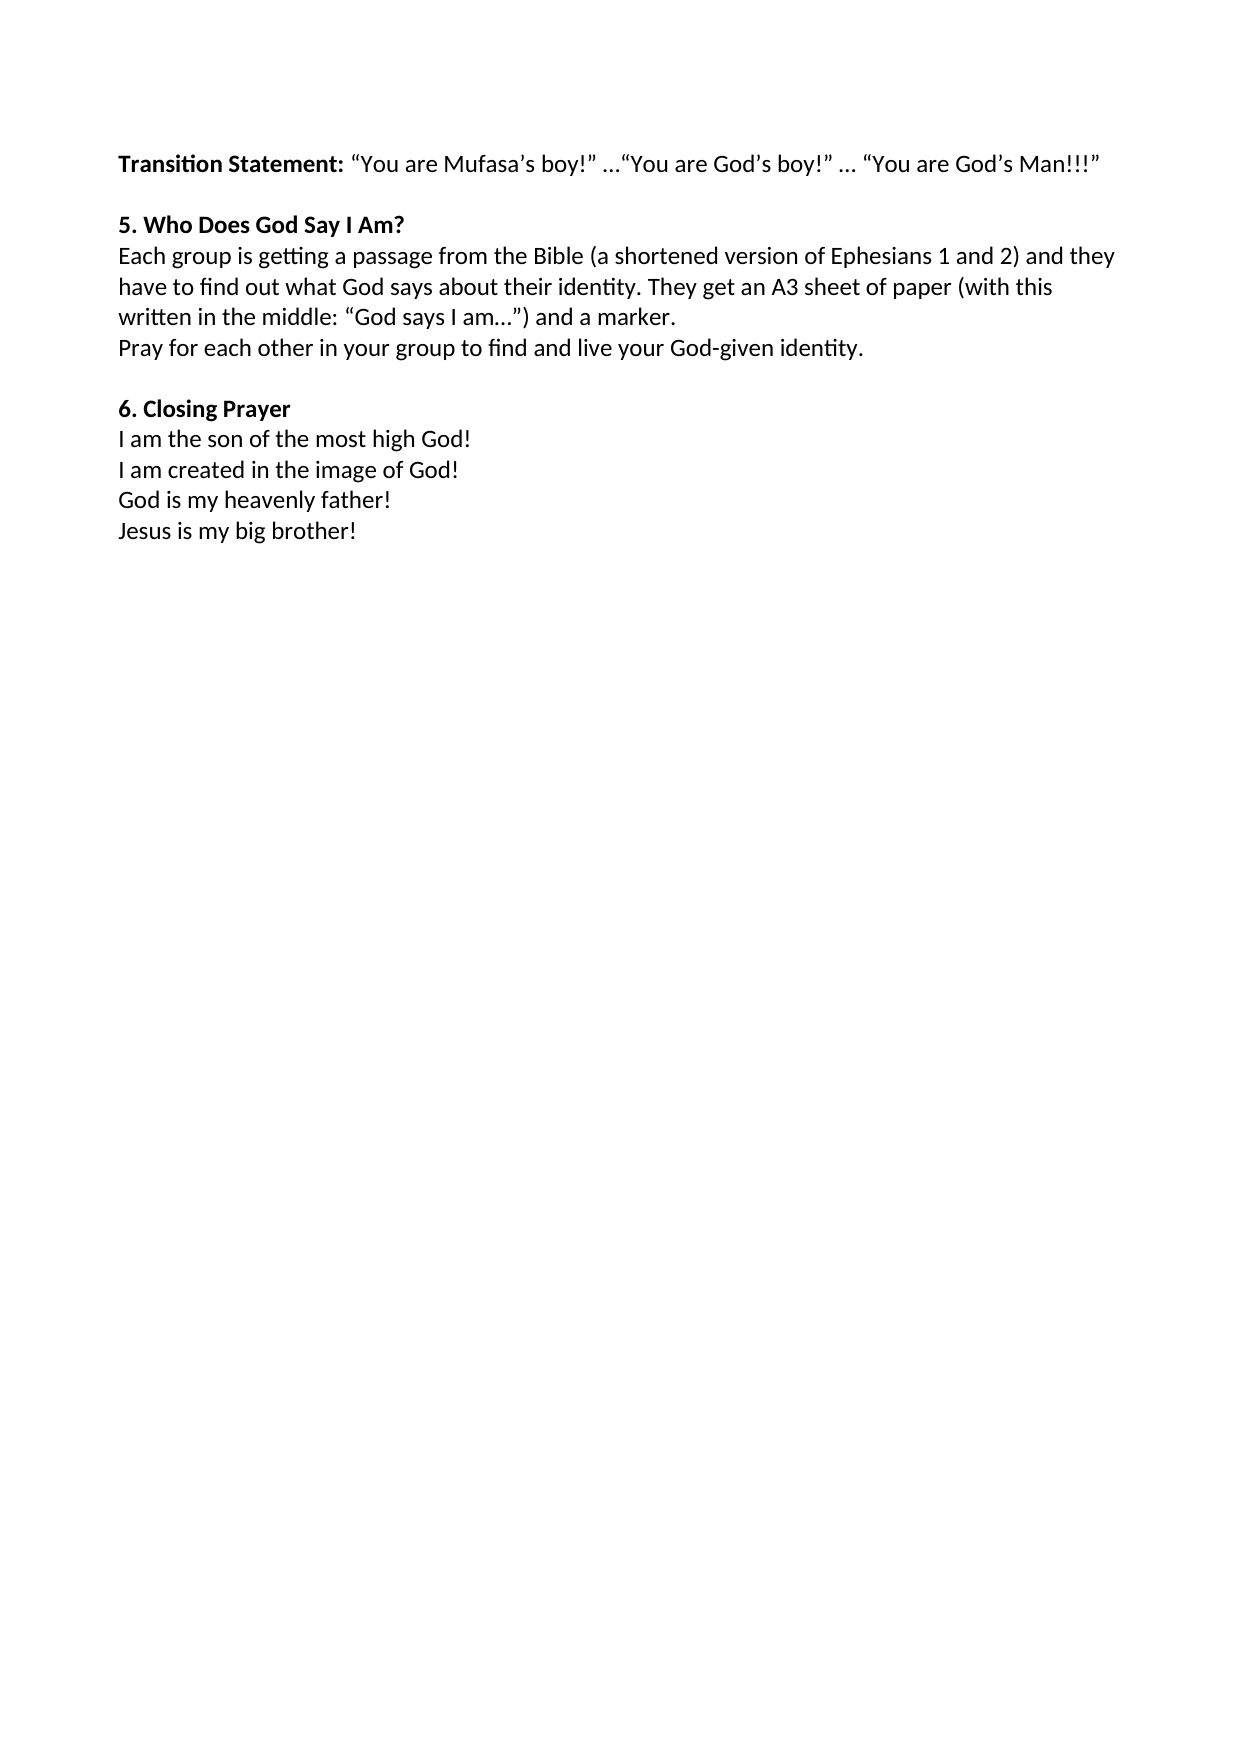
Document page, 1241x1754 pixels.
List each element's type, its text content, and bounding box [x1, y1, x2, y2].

text 6. Closing Prayer [118, 393, 1122, 423]
text Jesus is my big brother! [118, 515, 1122, 545]
text 5. Who Does God Say I Am? [118, 210, 1122, 240]
text I am created in the image of God! [118, 454, 1122, 484]
text Transition Statement: “You are Mufasa’s boy!” …“You are God’s boy!” … “You are God’s Man!!!” [118, 149, 1122, 179]
text Pray for each other in your group to find and live your God-given identity. [118, 332, 1122, 362]
text Each group is getting a passage from the Bible (a shortened version of Ephesians 1 and 2) and they have to find out what God says about their identity. They get an A3 sheet of paper (with this written in the middle: “God says I am…”) and a marker. [118, 240, 1122, 332]
text God is my heavenly father! [118, 484, 1122, 515]
text I am the son of the most high God! [118, 423, 1122, 454]
